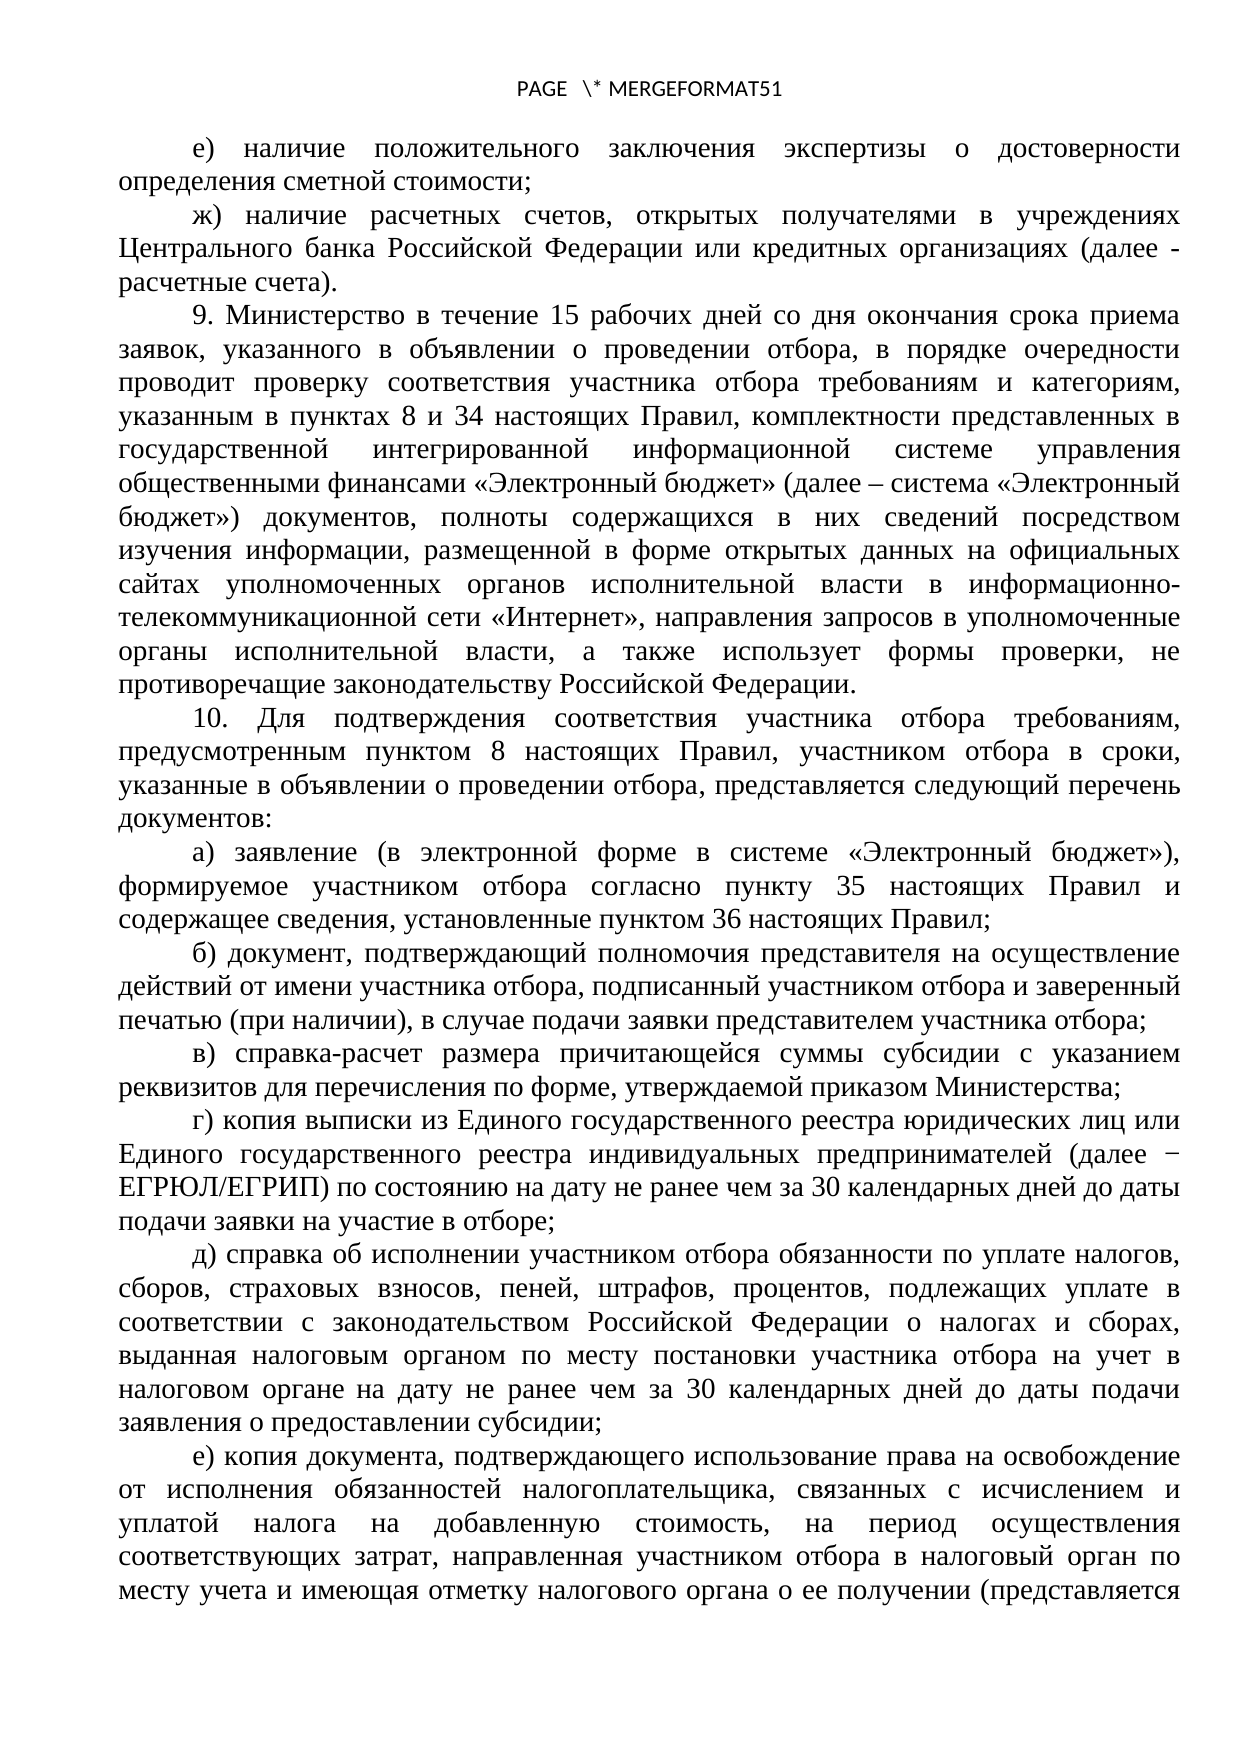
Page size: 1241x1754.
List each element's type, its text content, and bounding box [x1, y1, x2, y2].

text г) копия выписки из Единого государственного реестра юридических лиц или Единого государственного реестра индивидуальных предпринимателей (далее − ЕГРЮЛ/ЕГРИП) по состоянию на дату не ранее чем за 30 календарных дней до даты подачи заявки на участие в отборе; [118, 1102, 1181, 1237]
text д) справка об исполнении участником отбора обязанности по уплате налогов, сборов, страховых взносов, пеней, штрафов, процентов, подлежащих уплате в соответствии с законодательством Российской Федерации о налогах и сборах, выданная налоговым органом по месту постановки участника отбора на учет в налоговом органе на дату не ранее чем за 30 календарных дней до даты подачи заявления о предоставлении субсидии; [118, 1237, 1181, 1438]
text ж) наличие расчетных счетов, открытых получателями в учреждениях Центрального банка Российской Федерации или кредитных организациях (далее - расчетные счета). [118, 197, 1181, 297]
text 9. Министерство в течение 15 рабочих дней со дня окончания срока приема заявок, указанного в объявлении о проведении отбора, в порядке очередности проводит проверку соответствия участника отбора требованиям и категориям, указанным в пунктах 8 и 34 настоящих Правил, комплектности представленных в государственной интегрированной информационной системе управления общественными финансами «Электронный бюджет» (далее – система «Электронный бюджет») документов, полноты содержащихся в них сведений посредством изучения информации, размещенной в форме открытых данных на официальных сайтах уполномоченных органов исполнительной власти в информационно-телекоммуникационной сети «Интернет», направления запросов в уполномоченные органы исполнительной власти, а также использует формы проверки, не противоречащие законодательству Российской Федерации. [118, 297, 1181, 700]
text е) наличие положительного заключения экспертизы о достоверности определения сметной стоимости; [118, 130, 1181, 197]
text 10. Для подтверждения соответствия участника отбора требованиям, предусмотренным пунктом 8 настоящих Правил, участником отбора в сроки, указанные в объявлении о проведении отбора, представляется следующий перечень документов: [118, 700, 1181, 834]
text б) документ, подтверждающий полномочия представителя на осуществление действий от имени участника отбора, подписанный участником отбора и заверенный печатью (при наличии), в случае подачи заявки представителем участника отбора; [118, 935, 1181, 1035]
text в) справка-расчет размера причитающейся суммы субсидии с указанием реквизитов для перечисления по форме, утверждаемой приказом Министерства; [118, 1035, 1181, 1102]
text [118, 1438, 1181, 1606]
text а) заявление (в электронной форме в системе «Электронный бюджет»), формируемое участником отбора согласно пункту 35 настоящих Правил и содержащее сведения, установленные пунктом 36 настоящих Правил; [118, 834, 1181, 935]
